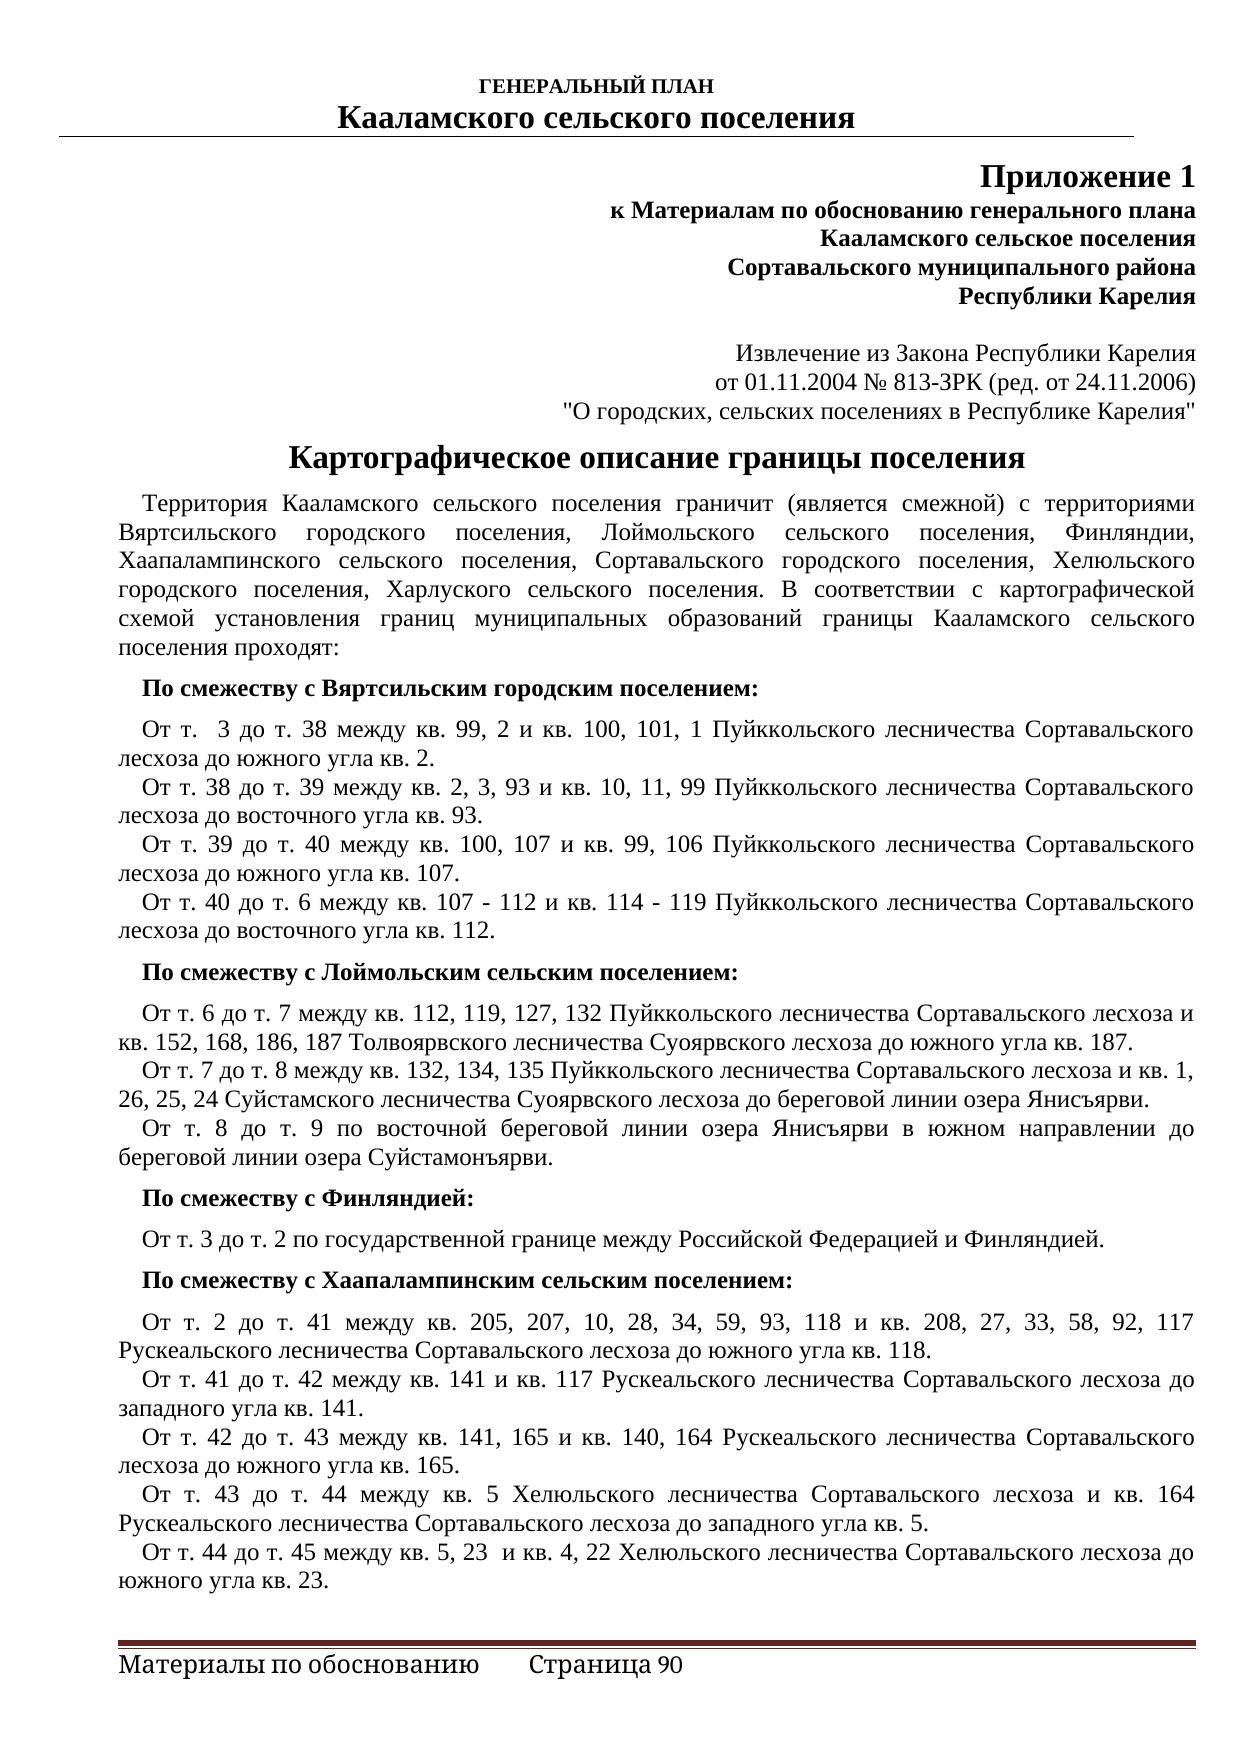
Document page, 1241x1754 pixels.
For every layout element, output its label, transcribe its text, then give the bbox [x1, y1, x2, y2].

text От т. 40 до т. 6 между кв. 107 - 112 и кв. 114 - 119 Пуйккольского лесничества Сортавальского лесхоза до восточного угла кв. 112. [118, 887, 1196, 944]
text От т. 6 до т. 7 между кв. 112, 119, 127, 132 Пуйккольского лесничества Сортавальского лесхоза и кв. 152, 168, 186, 187 Толвоярвского лесничества Суоярвского лесхоза до южного угла кв. 187. [118, 998, 1196, 1056]
text От т. 3 до т. 38 между кв. 99, 2 и кв. 100, 101, 1 Пуйккольского лесничества Сортавальского лесхоза до южного угла кв. 2. [118, 714, 1196, 772]
text По смежеству с Финляндией: [118, 1183, 1196, 1212]
text Сортавальского муниципального района [118, 252, 1196, 281]
subtitle Картографическое описание границы поселения [118, 437, 1196, 476]
text от 01.11.2004 № 813-ЗРК (ред. от 24.11.2006) [118, 367, 1196, 396]
text От т. 42 до т. 43 между кв. 141, 165 и кв. 140, 164 Рускеальского лесничества Сортавальского лесхоза до южного угла кв. 165. [118, 1422, 1196, 1479]
text От т. 41 до т. 42 между кв. 141 и кв. 117 Рускеальского лесничества Сортавальского лесхоза до западного угла кв. 141. [118, 1364, 1196, 1422]
text От т. 2 до т. 41 между кв. 205, 207, 10, 28, 34, 59, 93, 118 и кв. 208, 27, 33, 58, 92, 117 Рускеальского лесничества Сортавальского лесхоза до южного угла кв. 118. [118, 1307, 1196, 1364]
text Приложение 1 [118, 156, 1196, 195]
text По смежеству с Хаапалампинским сельским поселением: [118, 1266, 1196, 1294]
text От т. 3 до т. 2 по государственной границе между Российской Федерацией и Финляндией. [118, 1224, 1196, 1253]
text Республики Карелия [118, 281, 1196, 310]
text От т. 8 до т. 9 по восточной береговой линии озера Янисъярви в южном направлении до береговой линии озера Суйстамонъярви. [118, 1113, 1196, 1171]
text По смежеству с Вяртсильским городским поселением: [118, 673, 1196, 702]
text По смежеству с Лоймольским сельским поселением: [118, 957, 1196, 986]
text "О городских, сельских поселениях в Республике Карелия" [118, 396, 1196, 425]
text Извлечение из Закона Республики Карелия [118, 338, 1196, 367]
text От т. 7 до т. 8 между кв. 132, 134, 135 Пуйккольского лесничества Сортавальского лесхоза и кв. 1, 26, 25, 24 Суйстамского лесничества Суоярвского лесхоза до береговой линии озера Янисъярви. [118, 1056, 1196, 1113]
text Территория Кааламского сельского поселения граничит (является смежной) с территориями Вяртсильского городского поселения, Лоймольского сельского поселения, Финляндии, Хаапалампинского сельского поселения, Сортавальского городского поселения, Хелюльского городского поселения, Харлуского сельского поселения. В соответствии с картографической схемой установления границ муниципальных образований границы Кааламского сельского поселения проходят: [118, 488, 1196, 661]
text От т. 39 до т. 40 между кв. 100, 107 и кв. 99, 106 Пуйккольского лесничества Сортавальского лесхоза до южного угла кв. 107. [118, 829, 1196, 887]
text Кааламского сельское поселения [118, 223, 1196, 252]
text к Материалам по обоснованию генерального плана [118, 195, 1196, 223]
text От т. 38 до т. 39 между кв. 2, 3, 93 и кв. 10, 11, 99 Пуйккольского лесничества Сортавальского лесхоза до восточного угла кв. 93. [118, 772, 1196, 829]
text От т. 43 до т. 44 между кв. 5 Хелюльского лесничества Сортавальского лесхоза и кв. 164 Рускеальского лесничества Сортавальского лесхоза до западного угла кв. 5. [118, 1479, 1196, 1537]
text От т. 44 до т. 45 между кв. 5, 23 и кв. 4, 22 Хелюльского лесничества Сортавальского лесхоза до южного угла кв. 23. [118, 1537, 1196, 1594]
